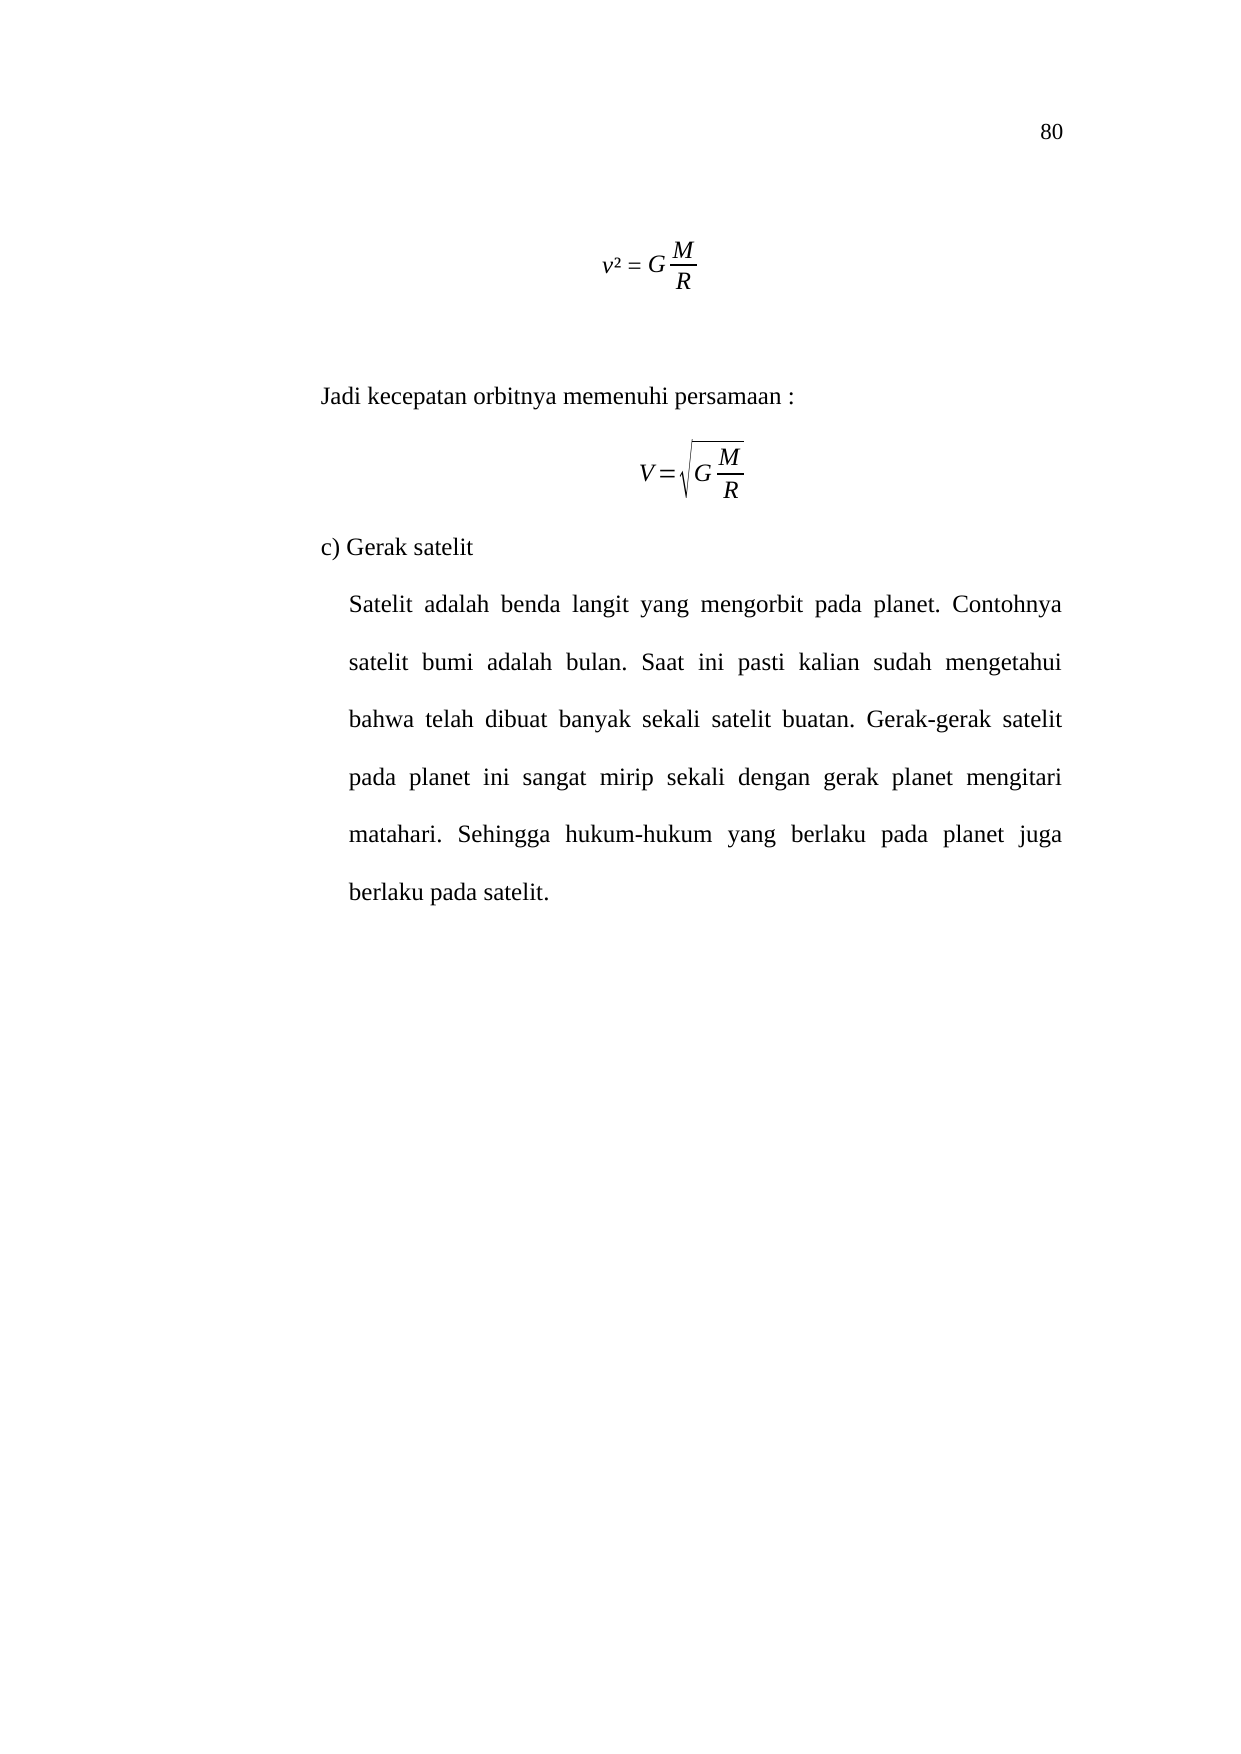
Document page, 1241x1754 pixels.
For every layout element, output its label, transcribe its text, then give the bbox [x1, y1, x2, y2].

text Satelit adalah benda langit yang mengorbit pada planet. Contohnya satelit bumi adalah bulan. Saat ini pasti kalian sudah mengetahui bahwa telah dibuat banyak sekali satelit buatan. Gerak-gerak satelit pada planet ini sangat mirip sekali dengan gerak planet mengitari matahari. Sehingga hukum-hukum yang berlaku pada planet juga berlaku pada satelit. [349, 589, 1063, 906]
text ² = [236, 236, 1063, 295]
text Jadi kecepatan orbitnya memenuhi persamaan : [321, 381, 1063, 410]
text c) Gerak satelit [321, 532, 1063, 561]
